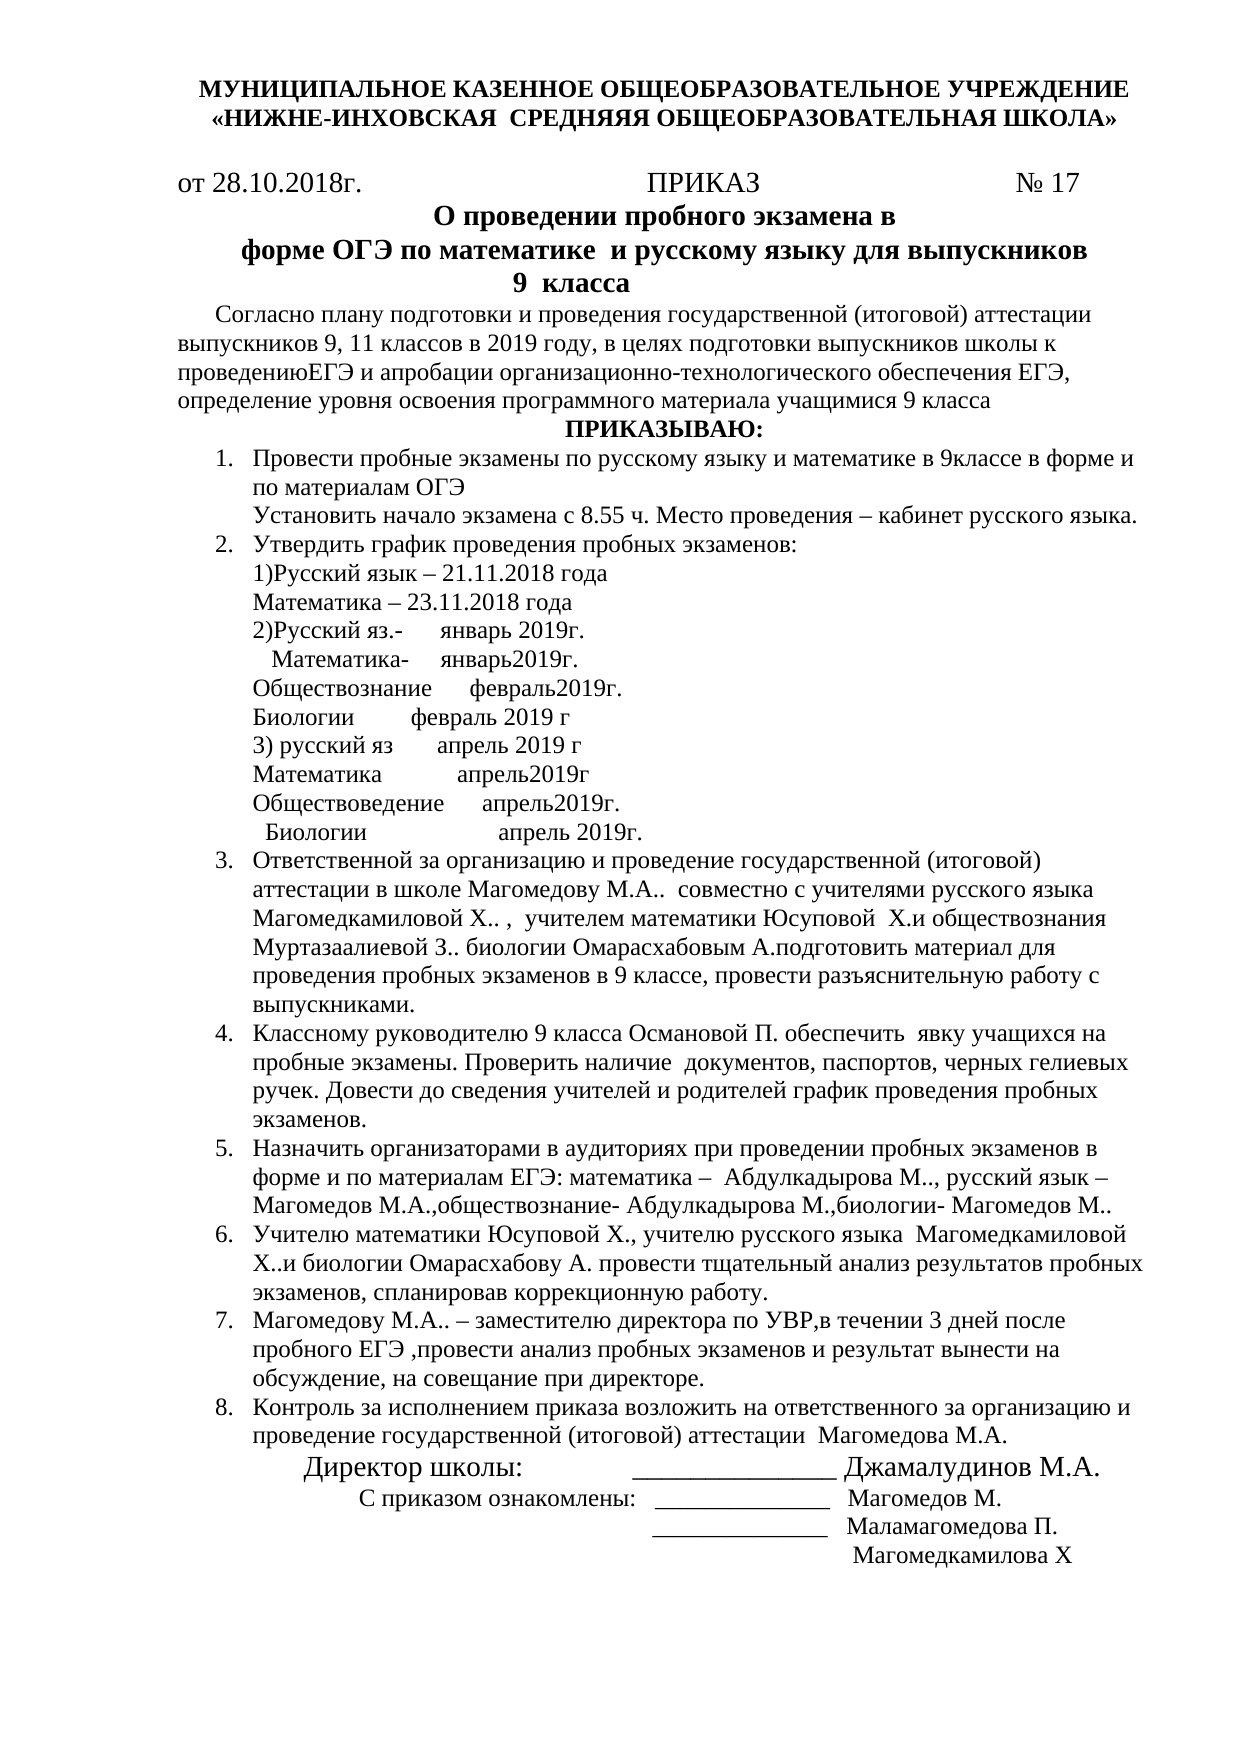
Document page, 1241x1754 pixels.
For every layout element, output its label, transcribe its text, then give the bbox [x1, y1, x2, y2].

text Согласно плану подготовки и проведения государственной (итоговой) аттестации выпускников 9, 11 классов в 2019 году, в целях подготовки выпускников школы к проведениюЕГЭ и апробации организационно-технологического обеспечения ЕГЭ, определение уровня освоения программного материала учащимися 9 класса [177, 299, 1152, 414]
text Биологии февраль 2019 г [252, 702, 1152, 730]
text Биологии апрель 2019г. [252, 817, 1152, 845]
list Назначить организаторами в аудиториях при проведении пробных экзаменов в форме и по материалам ЕГЭ: математика – Абдулкадырова М.., русский язык – Магомедов М.А.,обществознание- Абдулкадырова М.,биологии- Магомедов М.. [215, 1133, 1152, 1219]
text МУНИЦИПАЛЬНОЕ КАЗЕННОЕ ОБЩЕОБРАЗОВАТЕЛЬНОЕ УЧРЕЖДЕНИЕ [177, 74, 1152, 103]
text Обществознание февраль2019г. [252, 673, 1152, 702]
subtitle 9 класса [177, 266, 1152, 299]
text О проведении пробного экзамена в [177, 198, 1152, 232]
text Обществоведение апрель2019г. [252, 788, 1152, 817]
text 3) русский яз апрель 2019 г [252, 730, 1152, 759]
text 1)Русский язык – 21.11.2018 года [252, 558, 1152, 587]
text С приказом ознакомлены: ______________ Магомедов М. [177, 1483, 1152, 1511]
text ПРИКАЗЫВАЮ: [177, 414, 1152, 443]
subtitle Директор школы: ______________ Джамалудинов М.А. [252, 1449, 1152, 1483]
list Провести пробные экзамены по русскому языку и математике в 9классе в форме и по материалам ОГЭ [215, 443, 1152, 500]
subtitle от 28.10.2018г. ПРИКАЗ № 17 [177, 165, 1152, 198]
list Классному руководителю 9 класса Османовой П. обеспечить явку учащихся на пробные экзамены. Проверить наличие документов, паспортов, черных гелиевых ручек. Довести до сведения учителей и родителей график проведения пробных экзаменов. [215, 1018, 1152, 1133]
text Математика- январь2019г. [252, 644, 1152, 673]
text «НИЖНЕ-ИНХОВСКАЯ СРЕДНЯЯЯ ОБЩЕОБРАЗОВАТЕЛЬНАЯ ШКОЛА» [177, 103, 1152, 131]
list Магомедову М.А.. – заместителю директора по УВР,в течении 3 дней после пробного ЕГЭ ,провести анализ пробных экзаменов и результат вынести на обсуждение, на совещание при директоре. [215, 1305, 1152, 1392]
text 2)Русский яз.- январь 2019г. [252, 615, 1152, 644]
list Учителю математики Юсуповой Х., учителю русского языка Магомедкамиловой Х..и биологии Омарасхабову А. провести тщательный анализ результатов пробных экзаменов, спланировав коррекционную работу. [215, 1219, 1152, 1305]
list Контроль за исполнением приказа возложить на ответственного за организацию и проведение государственной (итоговой) аттестации Магомедова М.А. [215, 1392, 1152, 1449]
text Магомедкамилова Х [177, 1540, 1152, 1569]
text форме ОГЭ по математике и русскому языку для выпускников [177, 232, 1152, 266]
text Установить начало экзамена с 8.55 ч. Место проведения – кабинет русского языка. [252, 500, 1152, 529]
list Утвердить график проведения пробных экзаменов: [215, 529, 1152, 558]
list Ответственной за организацию и проведение государственной (итоговой) аттестации в школе Магомедову М.А.. совместно с учителями русского языка Магомедкамиловой Х.. , учителем математики Юсуповой Х.и обществознания Муртазаалиевой З.. биологии Омарасхабовым А.подготовить материал для проведения пробных экзаменов в 9 классе, провести разъяснительную работу с выпускниками. [215, 845, 1152, 1018]
text ______________ Маламагомедова П. [177, 1511, 1152, 1540]
text Математика – 23.11.2018 года [252, 587, 1152, 615]
text Математика апрель2019г [252, 759, 1152, 788]
